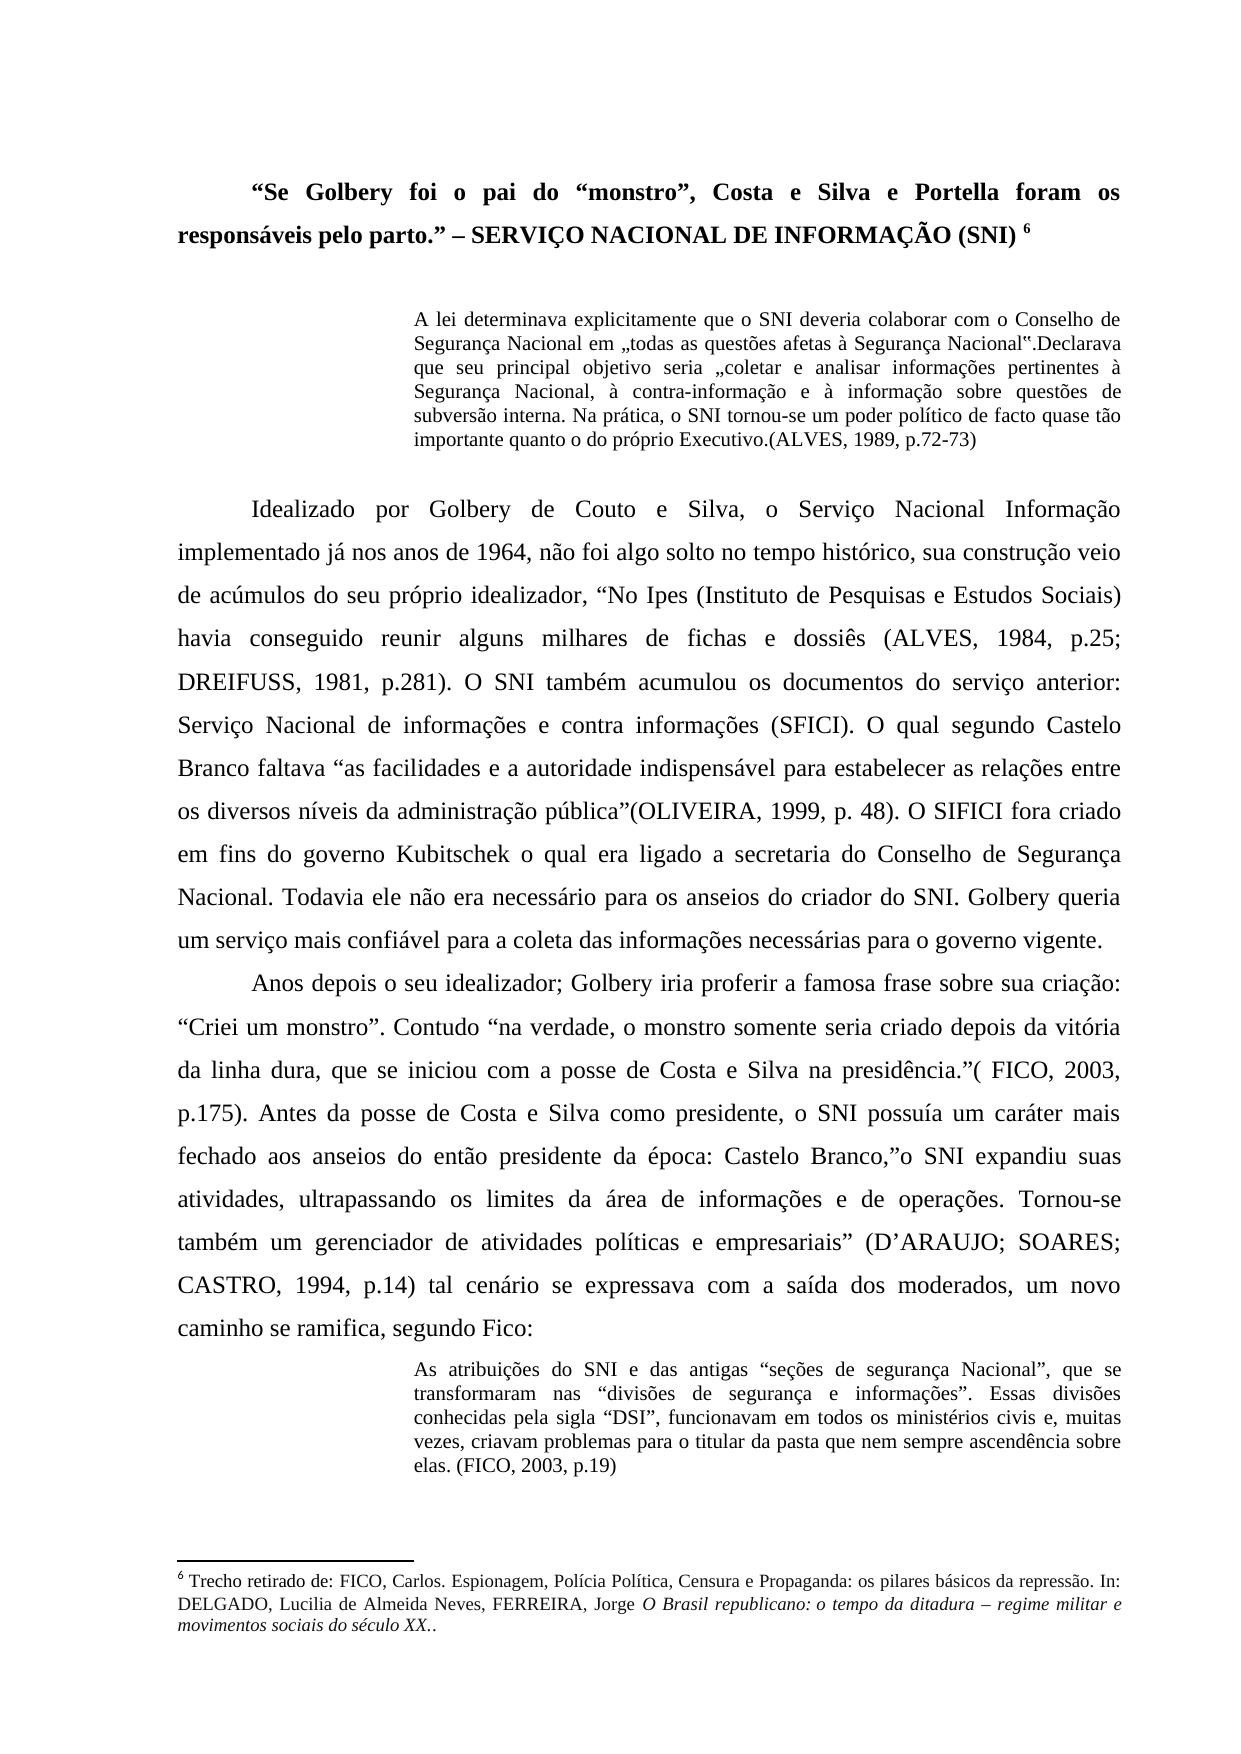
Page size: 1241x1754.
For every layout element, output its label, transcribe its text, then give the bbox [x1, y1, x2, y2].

text A lei determinava explicitamente que o SNI deveria colaborar com o Conselho de Segurança Nacional em „todas as questões afetas à Segurança Nacional‟.Declarava que seu principal objetivo seria „coletar e analisar informações pertinentes à Segurança Nacional, à contra-informação e à informação sobre questões de subversão interna. Na prática, o SNI tornou-se um poder político de facto quase tão importante quanto o do próprio Executivo.(ALVES, 1989, p.72-73) [413, 307, 1122, 451]
text Anos depois o seu idealizador; Golbery iria proferir a famosa frase sobre sua criação: “Criei um monstro”. Contudo “na verdade, o monstro somente seria criado depois da vitória da linha dura, que se iniciou com a posse de Costa e Silva na presidência.”( FICO, 2003, p.175). Antes da posse de Costa e Silva como presidente, o SNI possuía um caráter mais fechado aos anseios do então presidente da época: Castelo Branco,”o SNI expandiu suas atividades, ultrapassando os limites da área de informações e de operações. Tornou-se também um gerenciador de atividades políticas e empresariais” (D’ARAUJO; SOARES; CASTRO, 1994, p.14) tal cenário se expressava com a saída dos moderados, um novo caminho se ramifica, segundo Fico: [177, 968, 1122, 1342]
text Idealizado por Golbery de Couto e Silva, o Serviço Nacional Informação implementado já nos anos de 1964, não foi algo solto no tempo histórico, sua construção veio de acúmulos do seu próprio idealizador, “No Ipes (Instituto de Pesquisas e Estudos Sociais) havia conseguido reunir alguns milhares de fichas e dossiês (ALVES, 1984, p.25; DREIFUSS, 1981, p.281). O SNI também acumulou os documentos do serviço anterior: Serviço Nacional de informações e contra informações (SFICI). O qual segundo Castelo Branco faltava “as facilidades e a autoridade indispensável para estabelecer as relações entre os diversos níveis da administração pública”(OLIVEIRA, 1999, p. 48). O SIFICI fora criado em fins do governo Kubitschek o qual era ligado a secretaria do Conselho de Segurança Nacional. Todavia ele não era necessário para os anseios do criador do SNI. Golbery queria um serviço mais confiável para a coleta das informações necessárias para o governo vigente. [177, 494, 1122, 954]
text “Se Golbery foi o pai do “monstro”, Costa e Silva e Portella foram os responsáveis pelo parto.” – SERVIÇO NACIONAL DE INFORMAÇÃO (SNI) [177, 177, 1122, 249]
text As atribuições do SNI e das antigas “seções de segurança Nacional”, que se transformaram nas “divisões de segurança e informações”. Essas divisões conhecidas pela sigla “DSI”, funcionavam em todos os ministérios civis e, muitas vezes, criavam problemas para o titular da pasta que nem sempre ascendência sobre elas. (FICO, 2003, p.19) [413, 1357, 1122, 1477]
